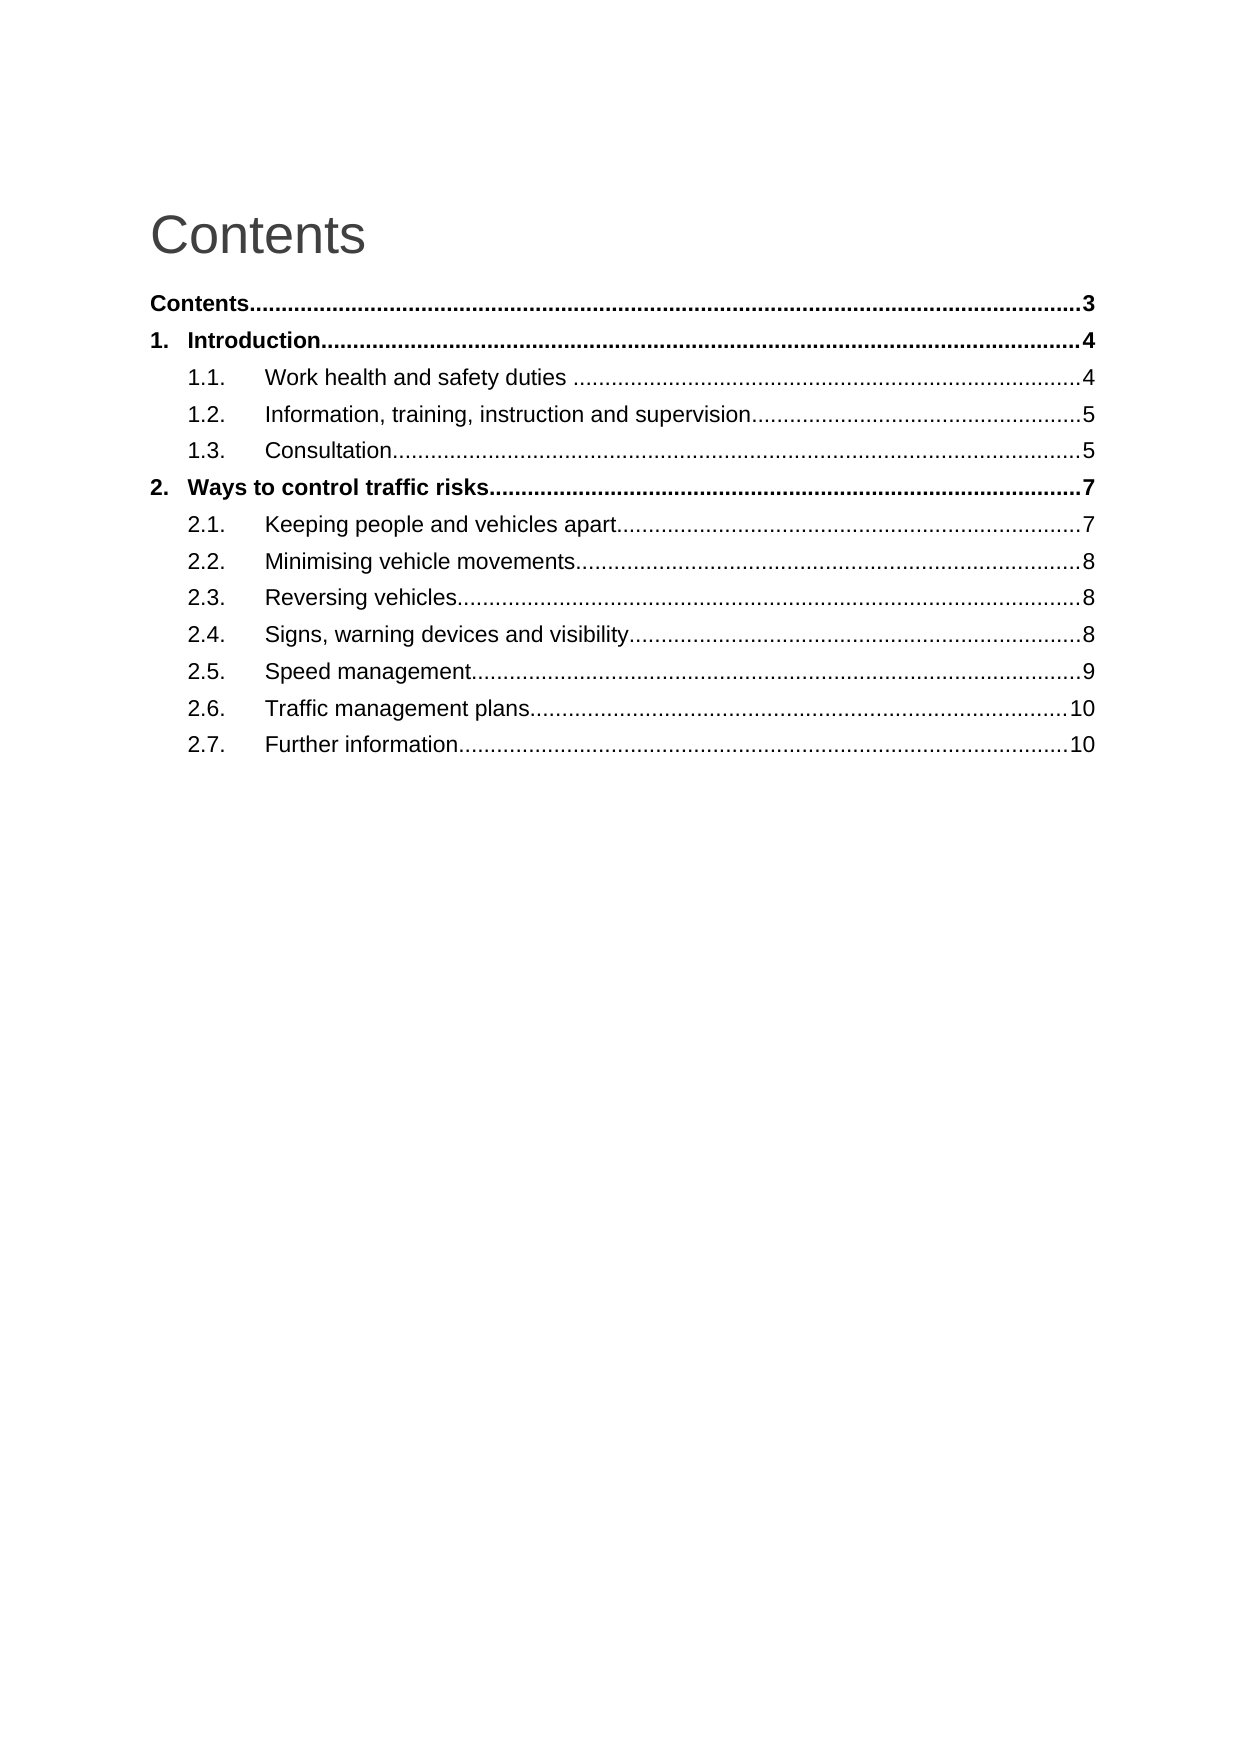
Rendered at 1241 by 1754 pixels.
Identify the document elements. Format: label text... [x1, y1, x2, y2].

text 2.3. Reversing vehicles 8 [150, 584, 1090, 611]
text 2.2. Minimising vehicle movements 8 [150, 548, 1090, 574]
text 2.6. Traffic management plans 10 [150, 695, 1090, 721]
text 1.1. Work health and safety duties 4 [150, 364, 1090, 390]
text 1.2. Information, training, instruction and supervision 5 [150, 401, 1090, 427]
text 2.7. Further information 10 [150, 731, 1090, 758]
text 1.3. Consultation 5 [150, 437, 1090, 464]
text Contents 3 [150, 290, 1090, 317]
text 1. Introduction 4 [150, 327, 1090, 353]
text 2. Ways to control traffic risks 7 [150, 474, 1090, 500]
text 2.4. Signs, warning devices and visibility 8 [150, 621, 1090, 647]
text 2.5. Speed management 9 [150, 658, 1090, 684]
subtitle Contents [150, 203, 1090, 265]
text 2.1. Keeping people and vehicles apart 7 [150, 511, 1090, 537]
